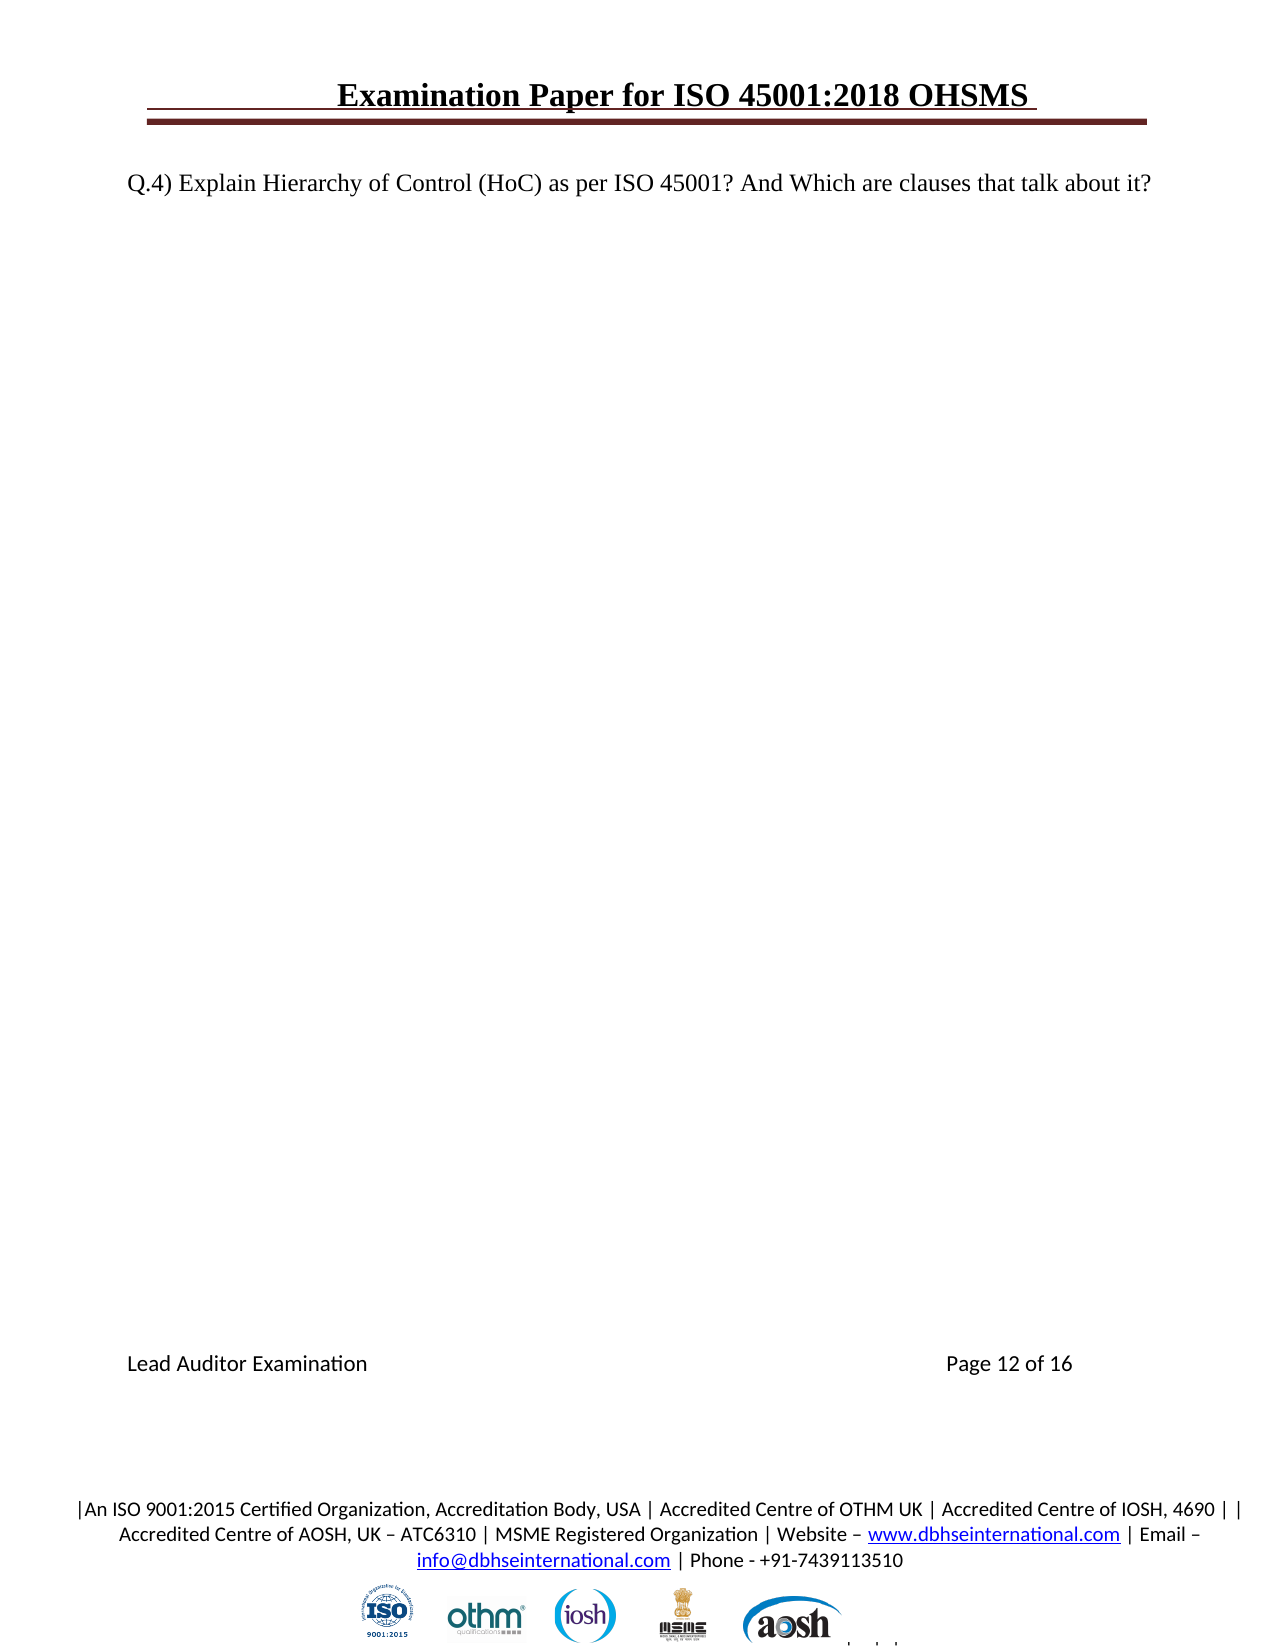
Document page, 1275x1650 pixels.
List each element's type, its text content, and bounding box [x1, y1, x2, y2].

picture [356, 1576, 419, 1643]
picture [554, 1589, 616, 1643]
picture [648, 1588, 718, 1643]
text Q.4) Explain Hierarchy of Control (HoC) as per ISO 45001? And Which are clauses that talk about it? [127, 168, 1217, 197]
picture [740, 1596, 844, 1643]
picture [447, 1596, 527, 1643]
text Lead Auditor Examination Page 12 of 16 [127, 1349, 1217, 1377]
